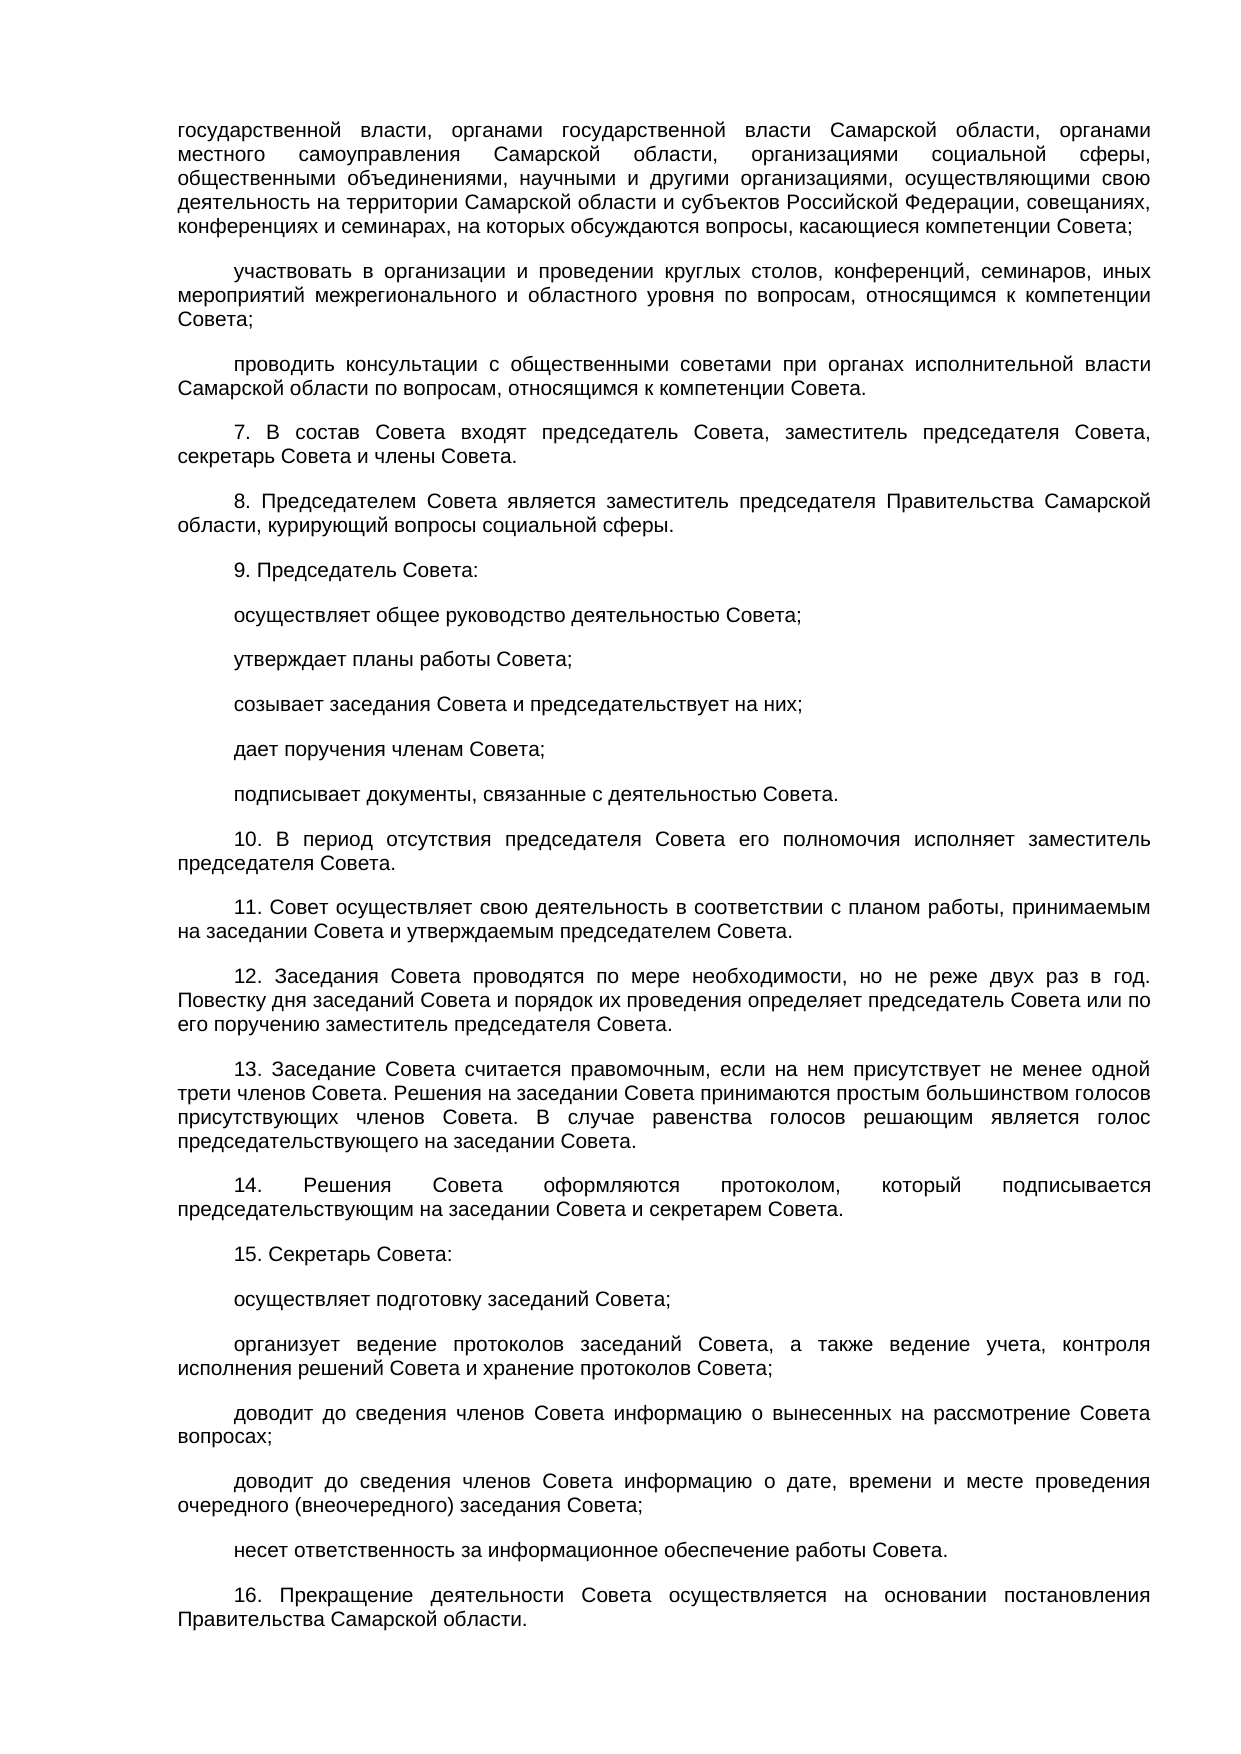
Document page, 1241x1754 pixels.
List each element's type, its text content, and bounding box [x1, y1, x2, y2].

text 14. Решения Совета оформляются протоколом, который подписывается председательствующим на заседании Совета и секретарем Совета. [177, 1173, 1152, 1221]
text 10. В период отсутствия председателя Совета его полномочия исполняет заместитель председателя Совета. [177, 826, 1152, 874]
text несет ответственность за информационное обеспечение работы Совета. [177, 1538, 1152, 1562]
text дает поручения членам Совета; [177, 737, 1152, 761]
text созывает заседания Совета и председательствует на них; [177, 692, 1152, 716]
text доводит до сведения членов Совета информацию о дате, времени и месте проведения очередного (внеочередного) заседания Совета; [177, 1469, 1152, 1517]
text осуществляет общее руководство деятельностью Совета; [177, 602, 1152, 626]
text участвовать в организации и проведении круглых столов, конференций, семинаров, иных мероприятий межрегионального и областного уровня по вопросам, относящимся к компетенции Совета; [177, 259, 1152, 331]
text 15. Секретарь Совета: [177, 1242, 1152, 1266]
text 8. Председателем Совета является заместитель председателя Правительства Самарской области, курирующий вопросы социальной сферы. [177, 489, 1152, 537]
text 7. В состав Совета входят председатель Совета, заместитель председателя Совета, секретарь Совета и члены Совета. [177, 420, 1152, 468]
text 13. Заседание Совета считается правомочным, если на нем присутствует не менее одной трети членов Совета. Решения на заседании Совета принимаются простым большинством голосов присутствующих членов Совета. В случае равенства голосов решающим является голос председательствующего на заседании Совета. [177, 1057, 1152, 1152]
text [177, 118, 1152, 238]
text 9. Председатель Совета: [177, 558, 1152, 582]
text утверждает планы работы Совета; [177, 647, 1152, 671]
text 12. Заседания Совета проводятся по мере необходимости, но не реже двух раз в год. Повестку дня заседаний Совета и порядок их проведения определяет председатель Совета или по его поручению заместитель председателя Совета. [177, 964, 1152, 1036]
text подписывает документы, связанные с деятельностью Совета. [177, 782, 1152, 806]
text проводить консультации с общественными советами при органах исполнительной власти Самарской области по вопросам, относящимся к компетенции Совета. [177, 351, 1152, 399]
text осуществляет подготовку заседаний Совета; [177, 1287, 1152, 1311]
text доводит до сведения членов Совета информацию о вынесенных на рассмотрение Совета вопросах; [177, 1400, 1152, 1448]
text 11. Совет осуществляет свою деятельность в соответствии с планом работы, принимаемым на заседании Совета и утверждаемым председателем Совета. [177, 895, 1152, 943]
text организует ведение протоколов заседаний Совета, а также ведение учета, контроля исполнения решений Совета и хранение протоколов Совета; [177, 1332, 1152, 1379]
text 16. Прекращение деятельности Совета осуществляется на основании постановления Правительства Самарской области. [177, 1583, 1152, 1631]
